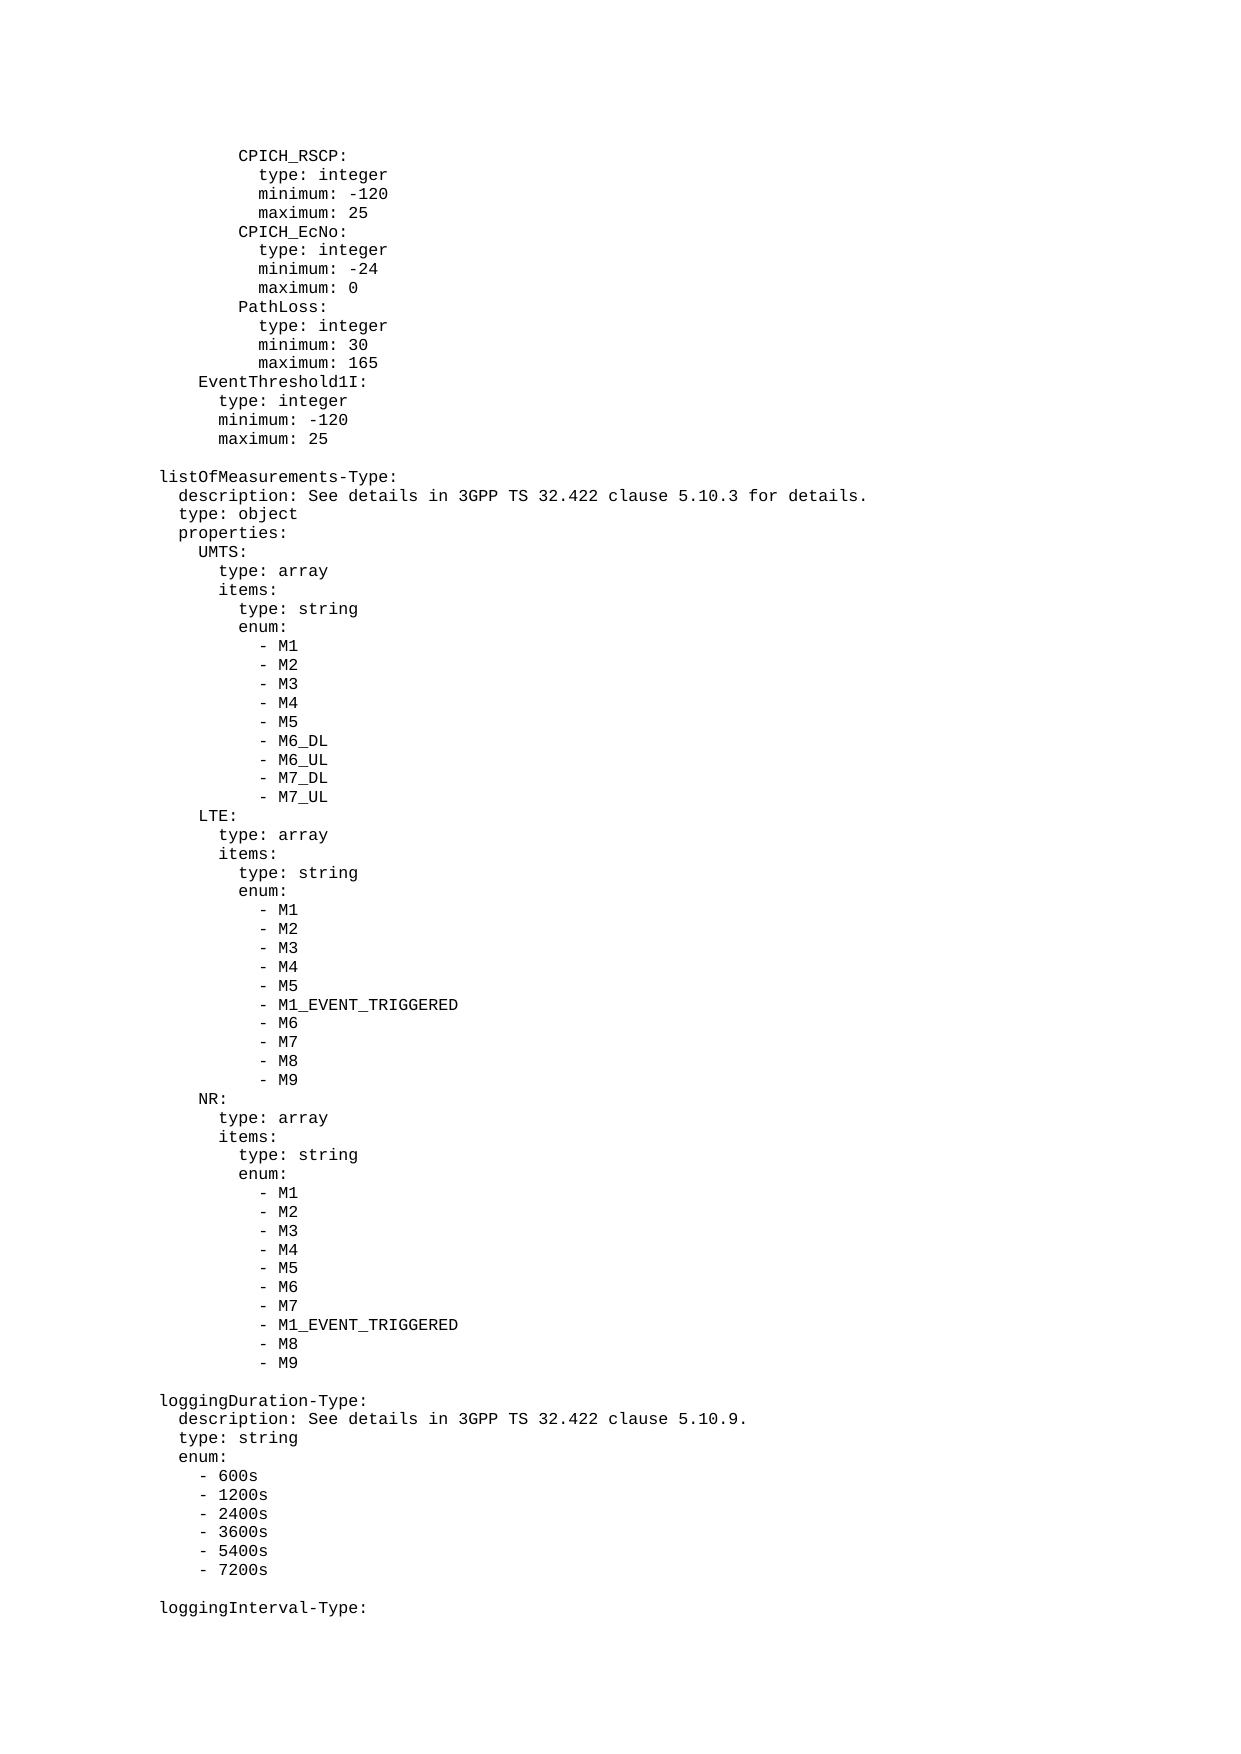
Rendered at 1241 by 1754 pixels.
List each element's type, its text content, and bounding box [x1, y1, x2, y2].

text type: string [118, 1430, 1122, 1449]
text type: array [118, 826, 1122, 845]
text maximum: 25 [118, 204, 1122, 223]
text EventThreshold1I: [118, 374, 1122, 393]
text type: string [118, 864, 1122, 883]
text type: integer [118, 317, 1122, 336]
text - M4 [118, 958, 1122, 977]
text - 3600s [118, 1524, 1122, 1543]
text - M8 [118, 1336, 1122, 1354]
text type: integer [118, 242, 1122, 261]
text enum: [118, 619, 1122, 638]
text type: array [118, 562, 1122, 581]
text - M3 [118, 676, 1122, 694]
text - M8 [118, 1053, 1122, 1072]
text - 600s [118, 1467, 1122, 1486]
text description: See details in 3GPP TS 32.422 clause 5.10.9. [118, 1411, 1122, 1430]
text CPICH_RSCP: [118, 148, 1122, 167]
text - M7 [118, 1298, 1122, 1317]
text - M7_DL [118, 770, 1122, 789]
text properties: [118, 525, 1122, 544]
text - M1 [118, 902, 1122, 921]
text - M5 [118, 1260, 1122, 1279]
text - M4 [118, 1241, 1122, 1260]
text - M5 [118, 713, 1122, 732]
text - M4 [118, 694, 1122, 713]
text - M6 [118, 1015, 1122, 1034]
text type: string [118, 600, 1122, 619]
text - M9 [118, 1072, 1122, 1090]
text items: [118, 845, 1122, 864]
text - M2 [118, 921, 1122, 939]
text listOfMeasurements-Type: [118, 468, 1122, 487]
text - M2 [118, 1203, 1122, 1222]
text - M7_UL [118, 789, 1122, 808]
text - M2 [118, 657, 1122, 676]
text - M1_EVENT_TRIGGERED [118, 1317, 1122, 1336]
text - M7 [118, 1034, 1122, 1053]
text minimum: 30 [118, 336, 1122, 355]
text - M6_UL [118, 751, 1122, 770]
text minimum: -120 [118, 412, 1122, 431]
text PathLoss: [118, 298, 1122, 317]
text maximum: 25 [118, 431, 1122, 449]
text - M9 [118, 1354, 1122, 1373]
text description: See details in 3GPP TS 32.422 clause 5.10.3 for details. [118, 487, 1122, 506]
text - 7200s [118, 1562, 1122, 1581]
text - M3 [118, 939, 1122, 958]
text type: integer [118, 393, 1122, 412]
text enum: [118, 883, 1122, 902]
text - M6_DL [118, 732, 1122, 751]
text type: array [118, 1109, 1122, 1128]
text loggingInterval-Type: [118, 1599, 1122, 1618]
text CPICH_EcNo: [118, 223, 1122, 242]
text - M1 [118, 638, 1122, 657]
text - M1 [118, 1185, 1122, 1203]
text LTE: [118, 808, 1122, 826]
text loggingDuration-Type: [118, 1392, 1122, 1411]
text enum: [118, 1449, 1122, 1467]
text type: string [118, 1147, 1122, 1166]
text minimum: -24 [118, 261, 1122, 280]
text - M1_EVENT_TRIGGERED [118, 996, 1122, 1015]
text items: [118, 1128, 1122, 1147]
text NR: [118, 1090, 1122, 1109]
text - 5400s [118, 1543, 1122, 1562]
text UMTS: [118, 544, 1122, 562]
text maximum: 165 [118, 355, 1122, 374]
text - M6 [118, 1279, 1122, 1298]
text - 2400s [118, 1505, 1122, 1524]
text minimum: -120 [118, 185, 1122, 204]
text - 1200s [118, 1486, 1122, 1505]
text enum: [118, 1166, 1122, 1185]
text - M3 [118, 1222, 1122, 1241]
text items: [118, 581, 1122, 600]
text type: integer [118, 167, 1122, 185]
text - M5 [118, 977, 1122, 996]
text type: object [118, 506, 1122, 525]
text maximum: 0 [118, 280, 1122, 298]
